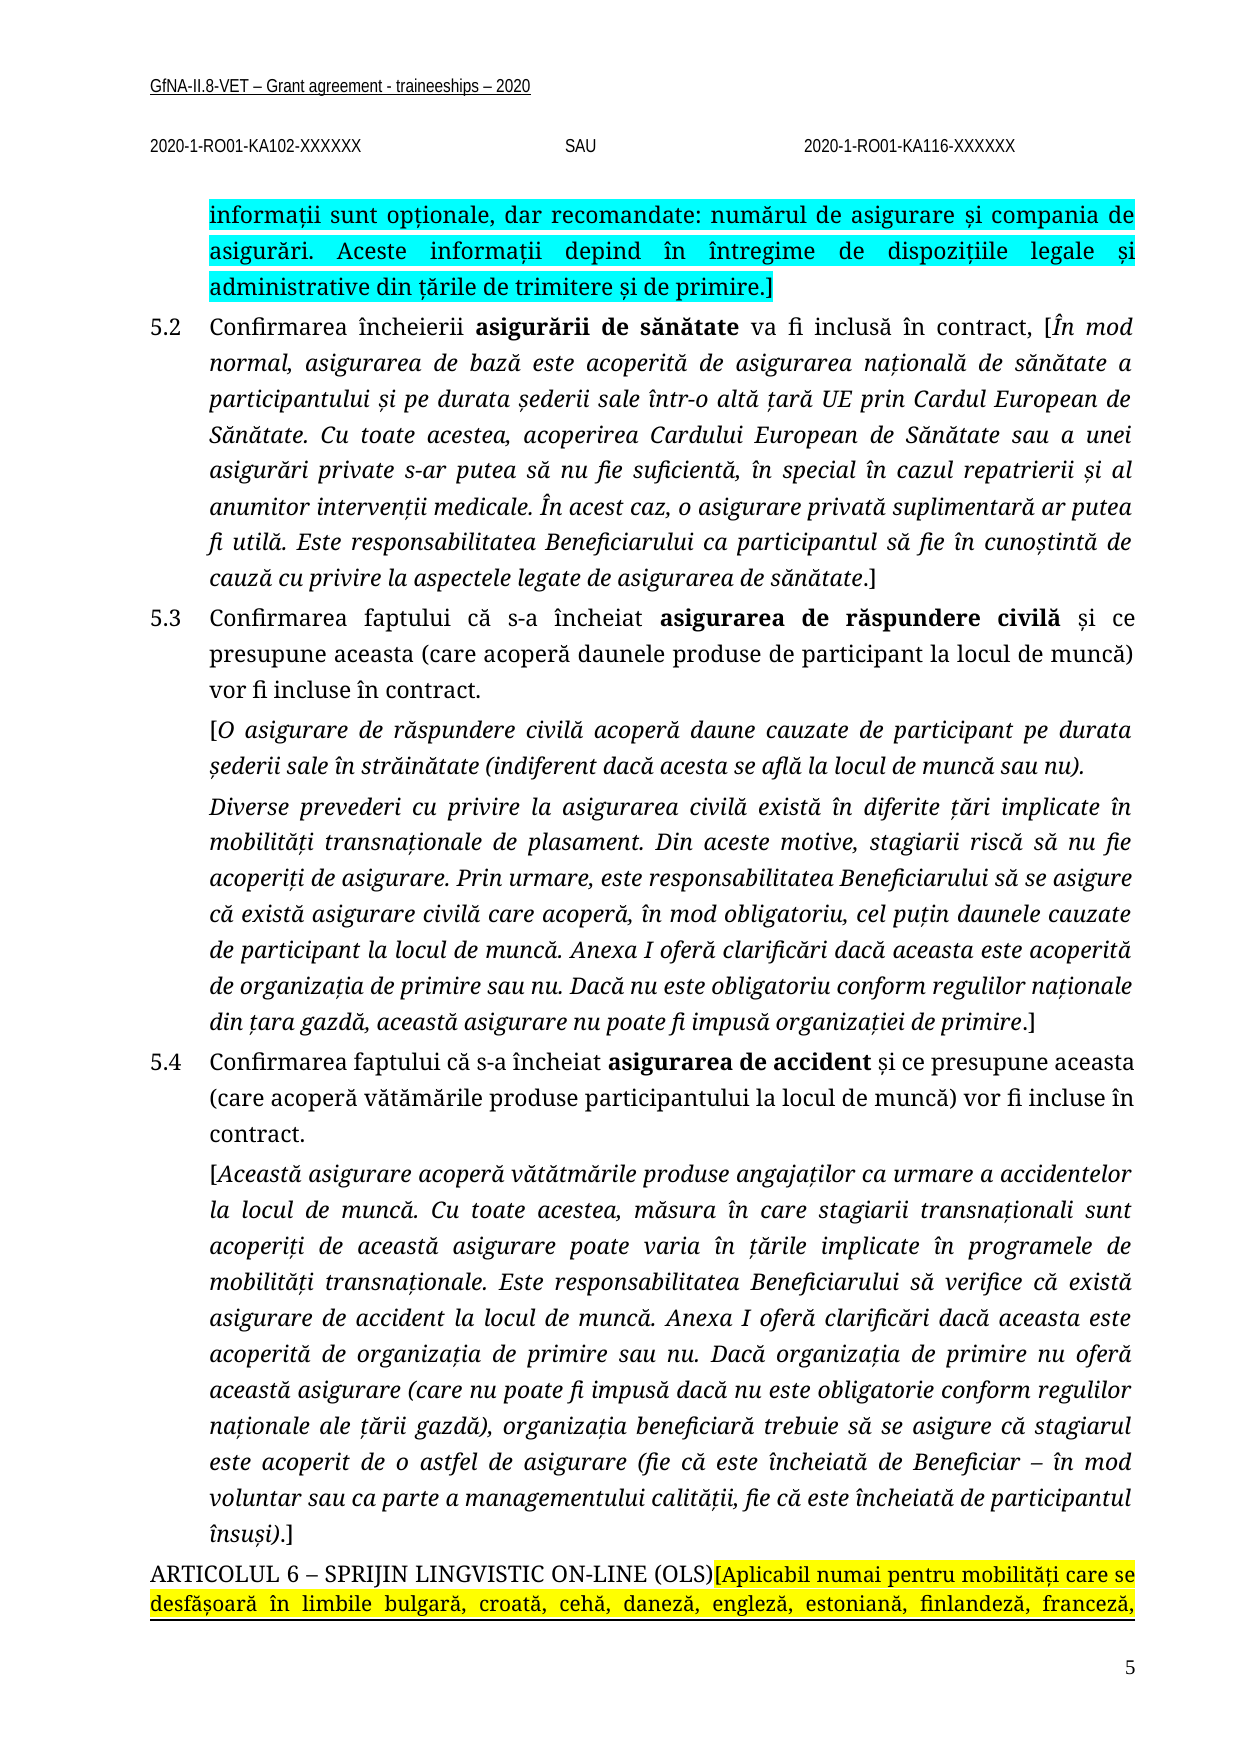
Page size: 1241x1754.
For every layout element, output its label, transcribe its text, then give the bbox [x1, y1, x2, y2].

text 5.3 Confirmarea faptului că s-a încheiat asigurarea de răspundere civilă și ce presupune aceasta (care acoperă daunele produse de participant la locul de muncă) vor fi incluse în contract. [150, 602, 1135, 706]
text 5.2 Confirmarea încheierii asigurării de sănătate va fi inclusă în contract, [În mod normal, asigurarea de bază este acoperită de asigurarea națională de sănătate a participantului și pe durata șederii sale într-o altă țară UE prin Cardul European de Sănătate. Cu toate acestea, acoperirea Cardului European de Sănătate sau a unei asigurări private s-ar putea să nu fie suficientă, în special în cazul repatrierii și al anumitor intervenții medicale. În acest caz, o asigurare privată suplimentară ar putea fi utilă. Este responsabilitatea Beneficiarului ca participantul să fie în cunoștintă de cauză cu privire la aspectele legate de asigurarea de sănătate.] [150, 311, 1135, 593]
text 5.4 Confirmarea faptului că s-a încheiat asigurarea de accident și ce presupune aceasta (care acoperă vătămările produse participantului la locul de muncă) vor fi incluse în contract. [150, 1046, 1135, 1149]
text [Această asigurare acoperă vătătmările produse angajaților ca urmare a accidentelor la locul de muncă. Cu toate acestea, măsura în care stagiarii transnaționali sunt acoperiți de această asigurare poate varia în țările implicate în programele de mobilități transnaționale. Este responsabilitatea Beneficiarului să verifice că există asigurare de accident la locul de muncă. Anexa I oferă clarificări dacă aceasta este acoperită de organizația de primire sau nu. Dacă organizația de primire nu oferă această asigurare (care nu poate fi impusă dacă nu este obligatorie conform regulilor naționale ale țării gazdă), organizația beneficiară trebuie să se asigure că stagiarul este acoperit de o astfel de asigurare (fie că este încheiată de Beneficiar – în mod voluntar sau ca parte a managementului calității, fie că este încheiată de participantul însuși).] [209, 1158, 1135, 1549]
text Diverse prevederi cu privire la asigurarea civilă există în diferite țări implicate în mobilități transnaționale de plasament. Din aceste motive, stagiarii riscă să nu fie acoperiți de asigurare. Prin urmare, este responsabilitatea Beneficiarului să se asigure că există asigurare civilă care acoperă, în mod obligatoriu, cel puțin daunele cauzate de participant la locul de muncă. Anexa I oferă clarificări dacă aceasta este acoperită de organizația de primire sau nu. Dacă nu este obligatoriu conform regulilor naționale din țara gazdă, această asigurare nu poate fi impusă organizației de primire.] [209, 790, 1135, 1037]
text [150, 1558, 1135, 1589]
text [O asigurare de răspundere civilă acoperă daune cauzate de participant pe durata șederii sale în străinătate (indiferent dacă acesta se află la locul de muncă sau nu). [209, 714, 1135, 782]
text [150, 199, 1135, 302]
